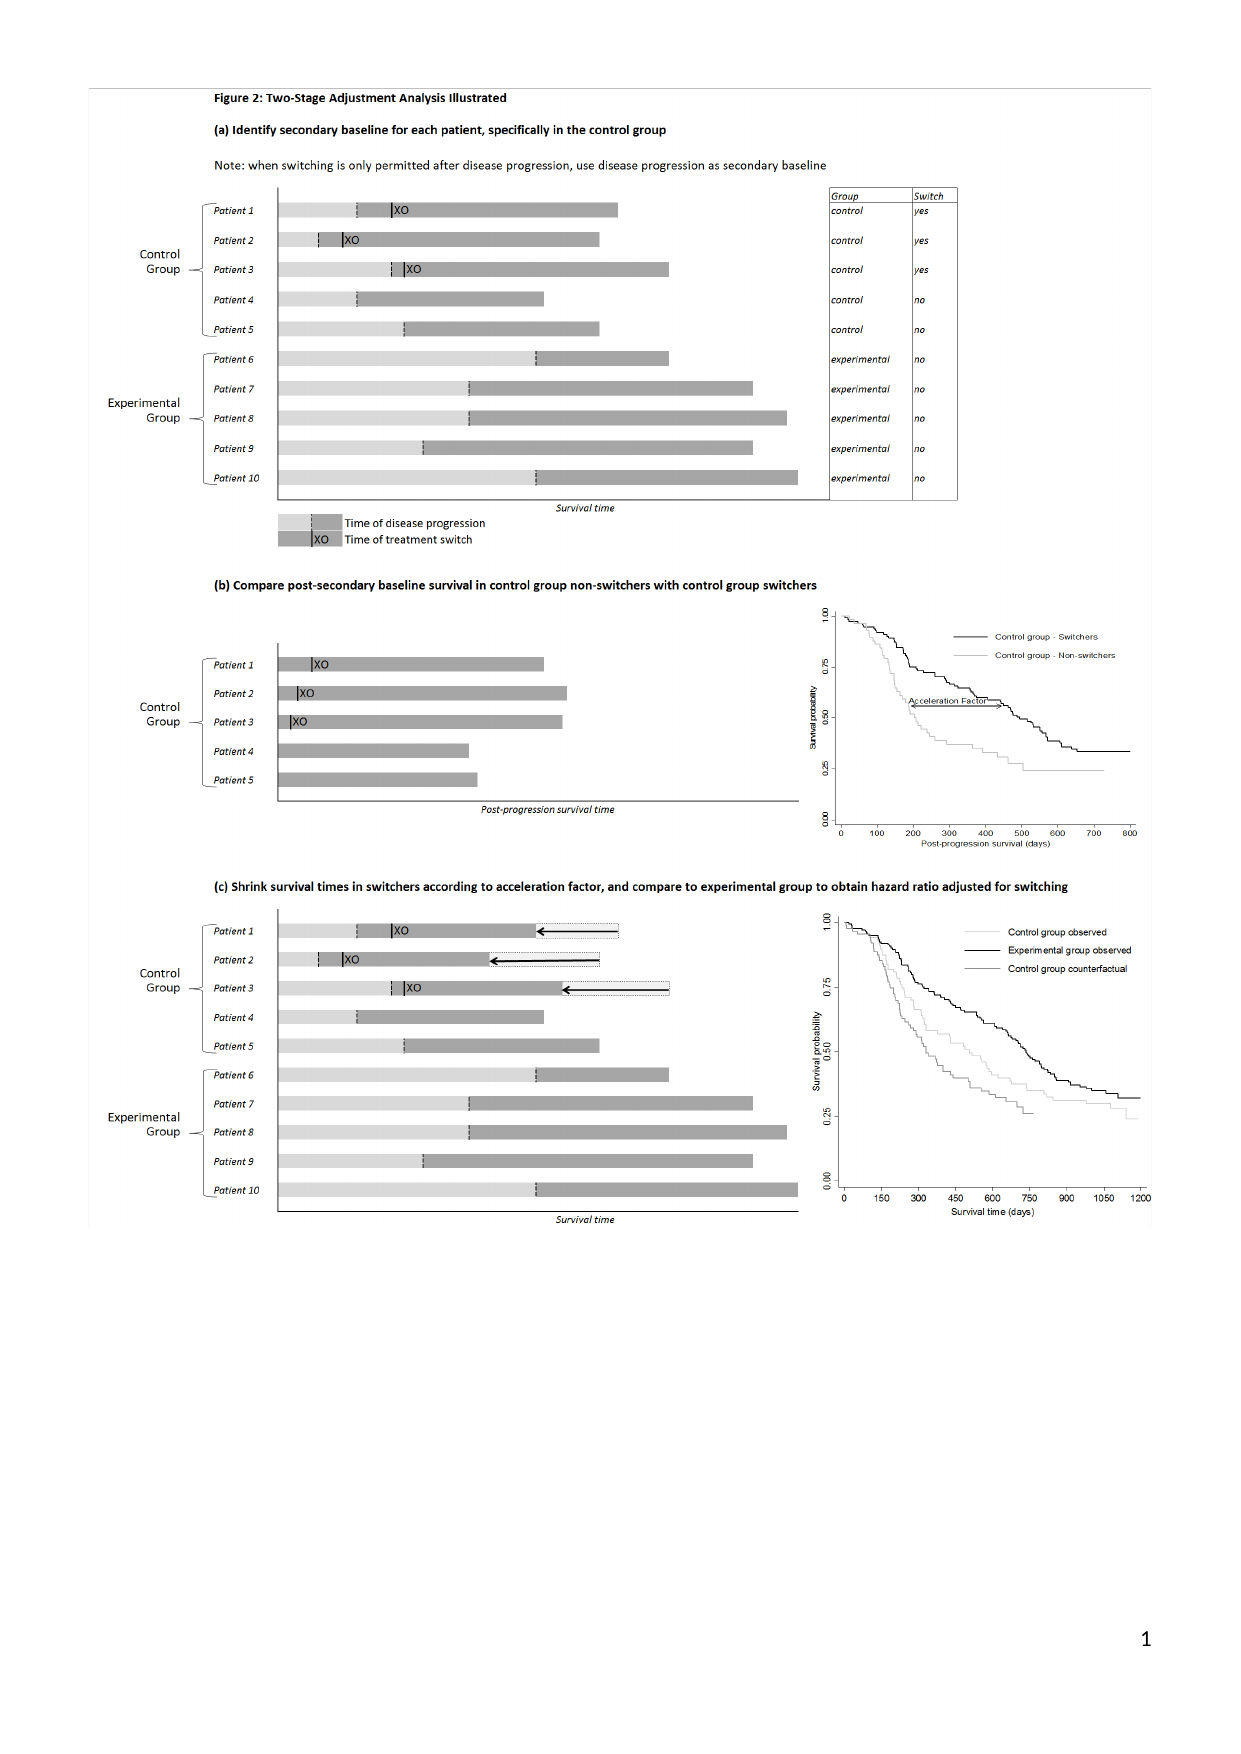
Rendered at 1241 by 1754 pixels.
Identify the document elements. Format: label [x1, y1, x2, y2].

picture [88, 88, 1152, 1226]
